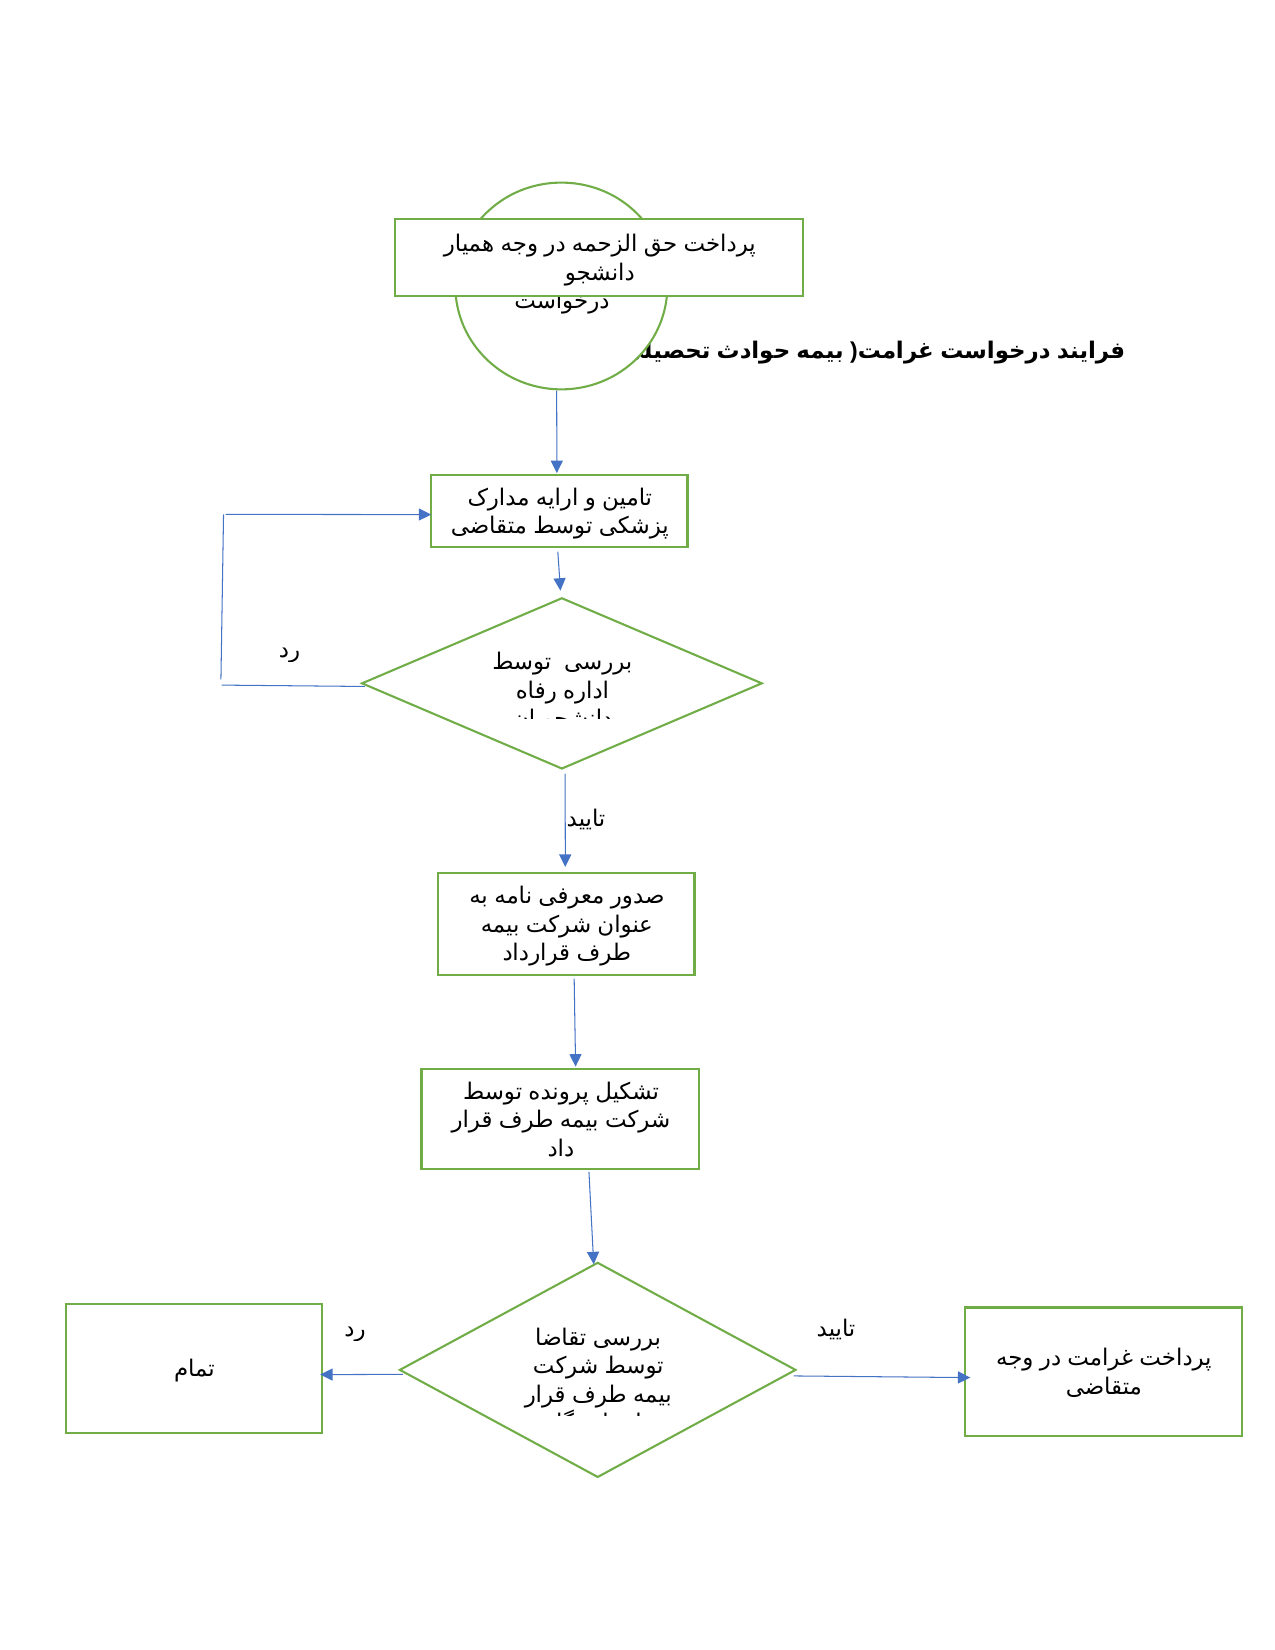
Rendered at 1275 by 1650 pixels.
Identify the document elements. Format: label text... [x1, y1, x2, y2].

text فرایند درخواست غرامت( بیمه حوادث تحصیلی) [634, 337, 1125, 364]
text فرایند درخواست غرامت( بیمه حوادث تحصیلی) [150, 337, 489, 364]
